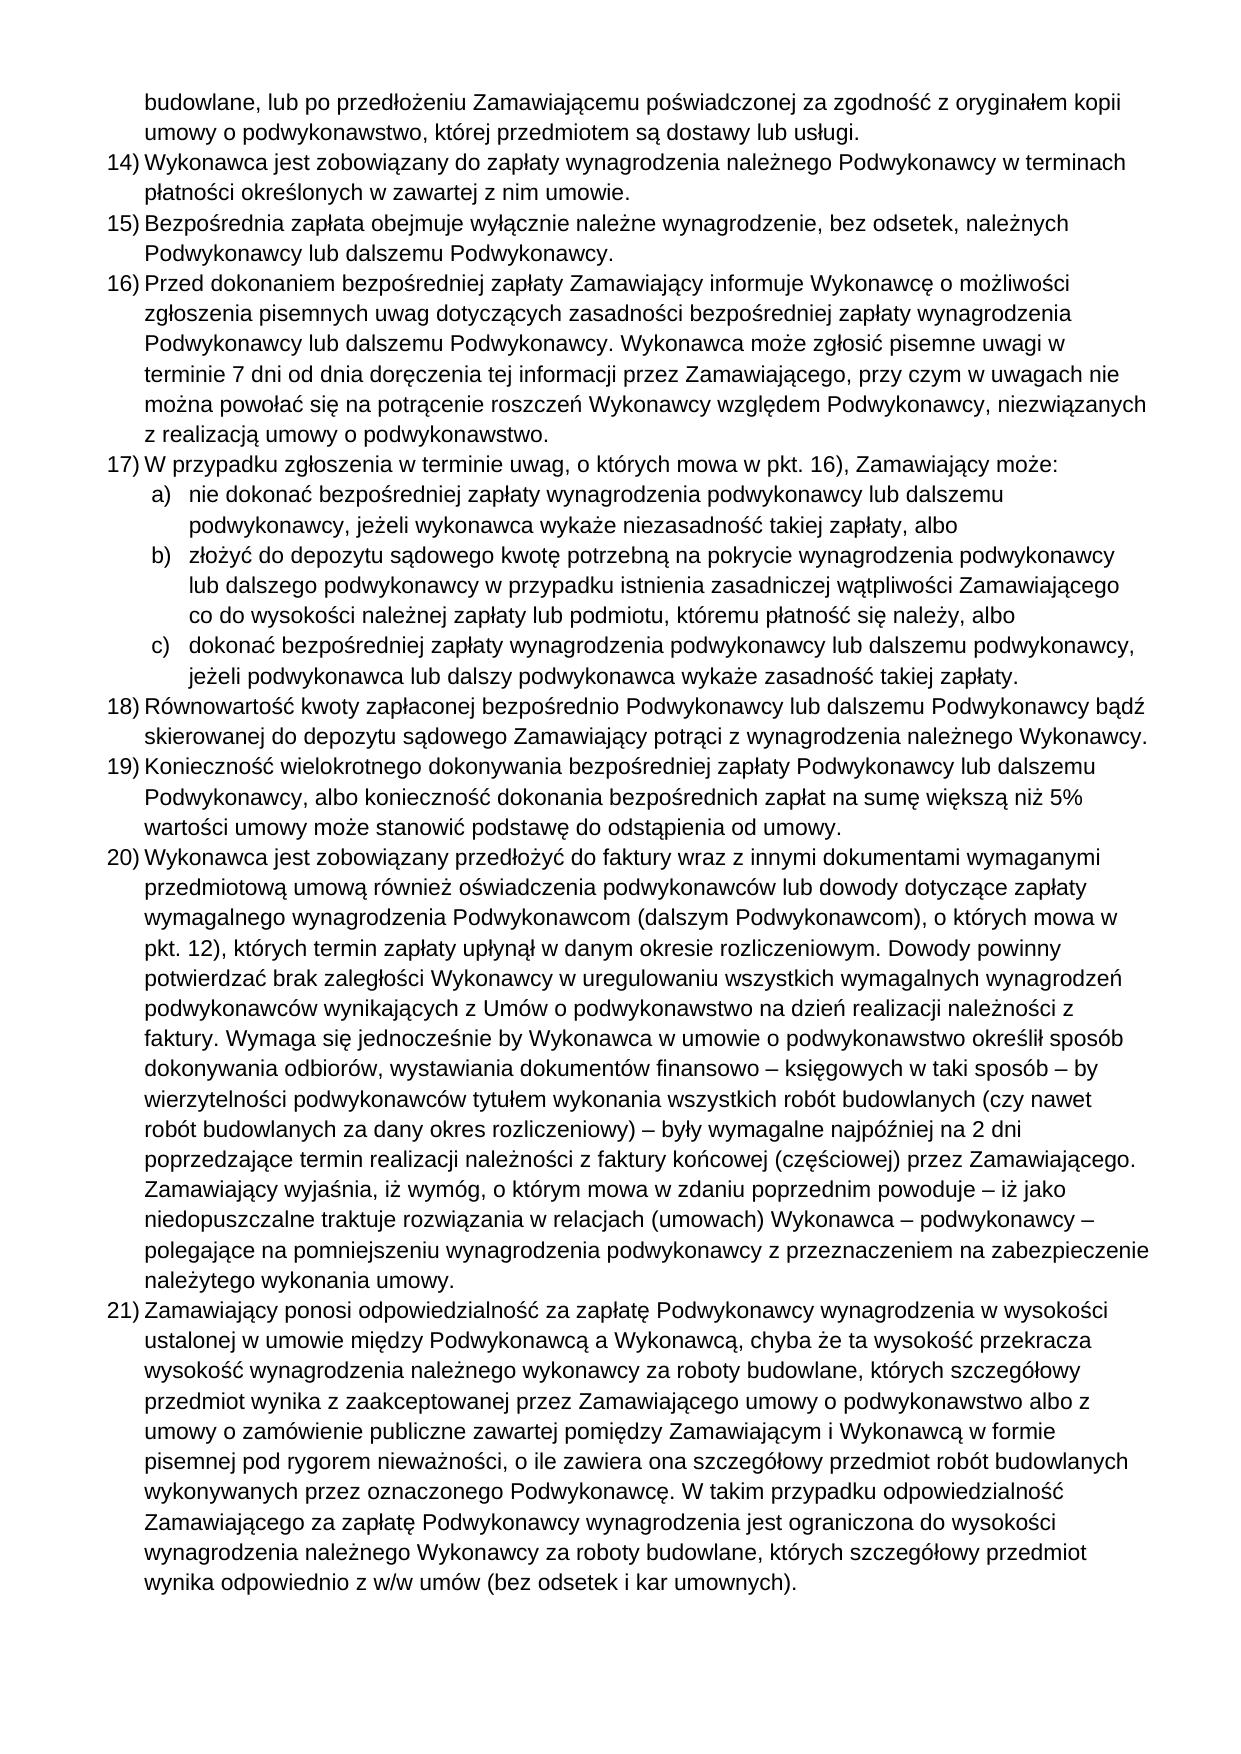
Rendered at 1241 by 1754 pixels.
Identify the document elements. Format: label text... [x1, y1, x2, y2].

list złożyć do depozytu sądowego kwotę potrzebną na pokrycie wynagrodzenia podwykonawcy lub dalszego podwykonawcy w przypadku istnienia zasadniczej wątpliwości Zamawiającego co do wysokości należnej zapłaty lub podmiotu, któremu płatność się należy, albo [151, 542, 1150, 628]
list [107, 89, 1150, 145]
list W przypadku zgłoszenia w terminie uwag, o których mowa w pkt. 16), Zamawiający może: [107, 451, 1150, 477]
list Wykonawca jest zobowiązany do zapłaty wynagrodzenia należnego Podwykonawcy w terminach płatności określonych w zawartej z nim umowie. [107, 149, 1150, 206]
list Przed dokonaniem bezpośredniej zapłaty Zamawiający informuje Wykonawcę o możliwości zgłoszenia pisemnych uwag dotyczących zasadności bezpośredniej zapłaty wynagrodzenia Podwykonawcy lub dalszemu Podwykonawcy. Wykonawca może zgłosić pisemne uwagi w terminie 7 dni od dnia doręczenia tej informacji przez Zamawiającego, przy czym w uwagach nie można powołać się na potrącenie roszczeń Wykonawcy względem Podwykonawcy, niezwiązanych z realizacją umowy o podwykonawstwo. [107, 270, 1150, 447]
list Bezpośrednia zapłata obejmuje wyłącznie należne wynagrodzenie, bez odsetek, należnych Podwykonawcy lub dalszemu Podwykonawcy. [107, 209, 1150, 266]
list Równowartość kwoty zapłaconej bezpośrednio Podwykonawcy lub dalszemu Podwykonawcy bądź skierowanej do depozytu sądowego Zamawiający potrąci z wynagrodzenia należnego Wykonawcy. [107, 693, 1150, 749]
list dokonać bezpośredniej zapłaty wynagrodzenia podwykonawcy lub dalszemu podwykonawcy, jeżeli podwykonawca lub dalszy podwykonawca wykaże zasadność takiej zapłaty. [151, 632, 1150, 689]
list Konieczność wielokrotnego dokonywania bezpośredniej zapłaty Podwykonawcy lub dalszemu Podwykonawcy, albo konieczność dokonania bezpośrednich zapłat na sumę większą niż 5% wartości umowy może stanowić podstawę do odstąpienia od umowy. [107, 753, 1150, 840]
list Zamawiający wyjaśnia, iż wymóg, o którym mowa w zdaniu poprzednim powoduje – iż jako niedopuszczalne traktuje rozwiązania w relacjach (umowach) Wykonawca – podwykonawcy – polegające na pomniejszeniu wynagrodzenia podwykonawcy z przeznaczeniem na zabezpieczenie należytego wykonania umowy. [144, 1176, 1150, 1293]
list nie dokonać bezpośredniej zapłaty wynagrodzenia podwykonawcy lub dalszemu podwykonawcy, jeżeli wykonawca wykaże niezasadność takiej zapłaty, albo [151, 481, 1150, 538]
list Wykonawca jest zobowiązany przedłożyć do faktury wraz z innymi dokumentami wymaganymi przedmiotową umową również oświadczenia podwykonawców lub dowody dotyczące zapłaty wymagalnego wynagrodzenia Podwykonawcom (dalszym Podwykonawcom), o których mowa w pkt. 12), których termin zapłaty upłynął w danym okresie rozliczeniowym. Dowody powinny potwierdzać brak zaległości Wykonawcy w uregulowaniu wszystkich wymagalnych wynagrodzeń podwykonawców wynikających z Umów o podwykonawstwo na dzień realizacji należności z faktury. Wymaga się jednocześnie by Wykonawca w umowie o podwykonawstwo określił sposób dokonywania odbiorów, wystawiania dokumentów finansowo – księgowych w taki sposób – by wierzytelności podwykonawców tytułem wykonania wszystkich robót budowlanych (czy nawet robót budowlanych za dany okres rozliczeniowy) – były wymagalne najpóźniej na 2 dni poprzedzające termin realizacji należności z faktury końcowej (częściowej) przez Zamawiającego. [107, 844, 1150, 1172]
list Zamawiający ponosi odpowiedzialność za zapłatę Podwykonawcy wynagrodzenia w wysokości ustalonej w umowie między Podwykonawcą a Wykonawcą, chyba że ta wysokość przekracza wysokość wynagrodzenia należnego wykonawcy za roboty budowlane, których szczegółowy przedmiot wynika z zaakceptowanej przez Zamawiającego umowy o podwykonawstwo albo z umowy o zamówienie publiczne zawartej pomiędzy Zamawiającym i Wykonawcą w formie pisemnej pod rygorem nieważności, o ile zawiera ona szczegółowy przedmiot robót budowlanych wykonywanych przez oznaczonego Podwykonawcę. W takim przypadku odpowiedzialność Zamawiającego za zapłatę Podwykonawcy wynagrodzenia jest ograniczona do wysokości wynagrodzenia należnego Wykonawcy za roboty budowlane, których szczegółowy przedmiot wynika odpowiednio z w/w umów (bez odsetek i kar umownych). [107, 1297, 1150, 1595]
